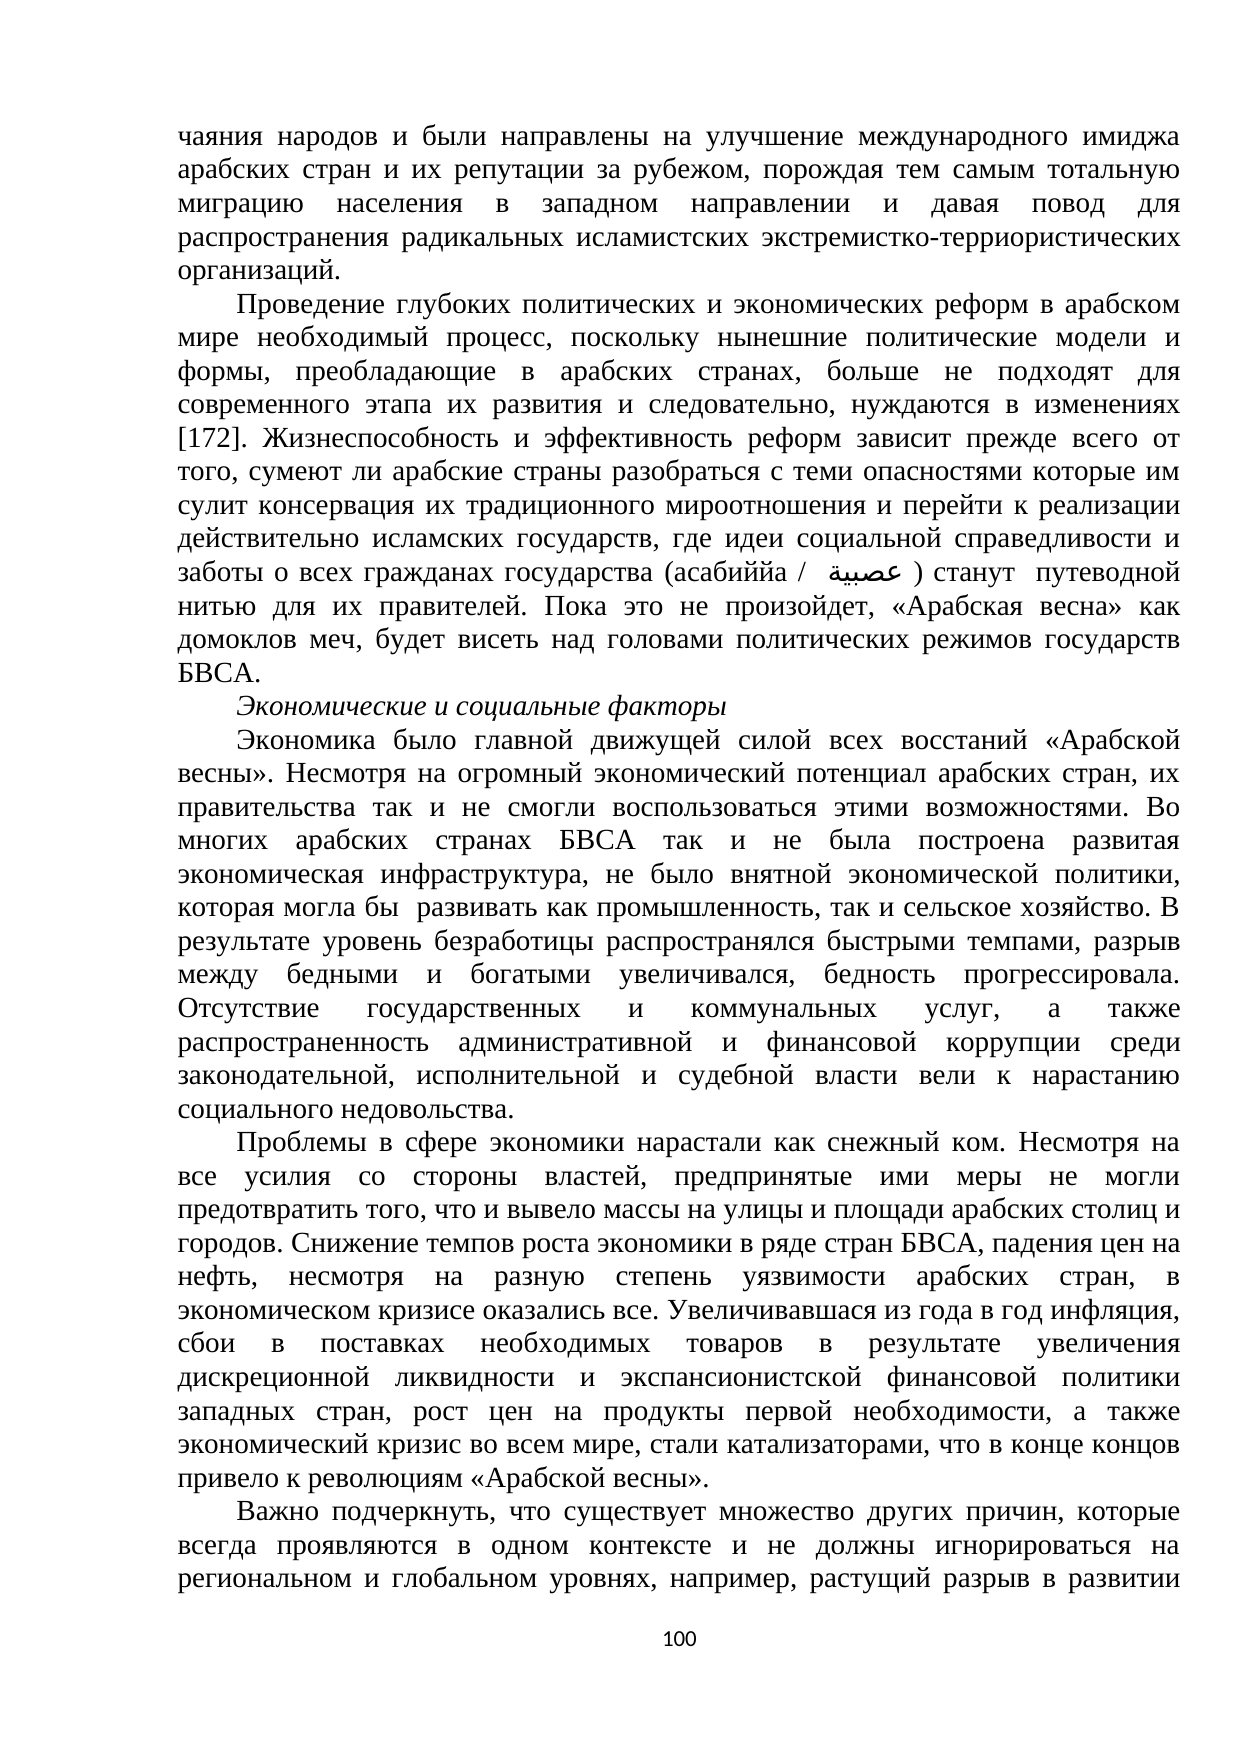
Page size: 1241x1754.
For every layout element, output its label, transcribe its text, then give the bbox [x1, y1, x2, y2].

text Проблемы в сфере экономики нарастали как снежный ком. Несмотря на все усилия со стороны властей, предпринятые ими меры не могли предотвратить того, что и вывело массы на улицы и площади арабских столиц и городов. Снижение темпов роста экономики в ряде стран БВСА, падения цен на нефть, несмотря на разную степень уязвимости арабских стран, в экономическом кризисе оказались все. Увеличивавшася из года в год инфляция, сбои в поставках необходимых товаров в результате увеличения дискреционной ликвидности и экспансионистской финансовой политики западных стран, рост цен на продукты первой необходимости, а также экономический кризис во всем мире, стали катализаторами, что в конце концов привело к революциям «Арабской весны». [177, 1124, 1181, 1493]
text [177, 1493, 1181, 1594]
text Экономика было главной движущей силой всех восстаний «Арабской весны». Несмотря на огромный экономический потенциал арабских стран, их правительства так и не смогли воспользоваться этими возможностями. Во многих арабских странах БВСА так и не была построена развитая экономическая инфраструктура, не было внятной экономической политики, которая могла бы развивать как промышленность, так и сельское хозяйство. В результате уровень безработицы распространялся быстрыми темпами, разрыв между бедными и богатыми увеличивался, бедность прогрессировала. Отсутствие государственных и коммунальных услуг, а также распространенность административной и финансовой коррупции среди законодательной, исполнительной и судебной власти вели к нарастанию социального недовольства. [177, 722, 1181, 1124]
text Экономические и социальные факторы [177, 688, 1181, 722]
text Проведение глубоких политических и экономических реформ в арабском мире необходимый процесс, поскольку нынешние политические модели и формы, преобладающие в арабских странах, больше не подходят для современного этапа их развития и следовательно, нуждаются в изменениях [172]. Жизнеспособность и эффективность реформ зависит прежде всего от того, сумеют ли арабские страны разобраться с теми опасностями которые им сулит консервация их традиционного мироотношения и перейти к реализации действительно исламских государств, где идеи социальной справедливости и заботы о всех гражданах государства (асабиййа / عصبية ) станут путеводной нитью для их правителей. Пока это не произойдет, «Арабская весна» как домоклов меч, будет висеть над головами политических режимов государств БВСА. [177, 286, 1181, 688]
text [177, 118, 1181, 286]
